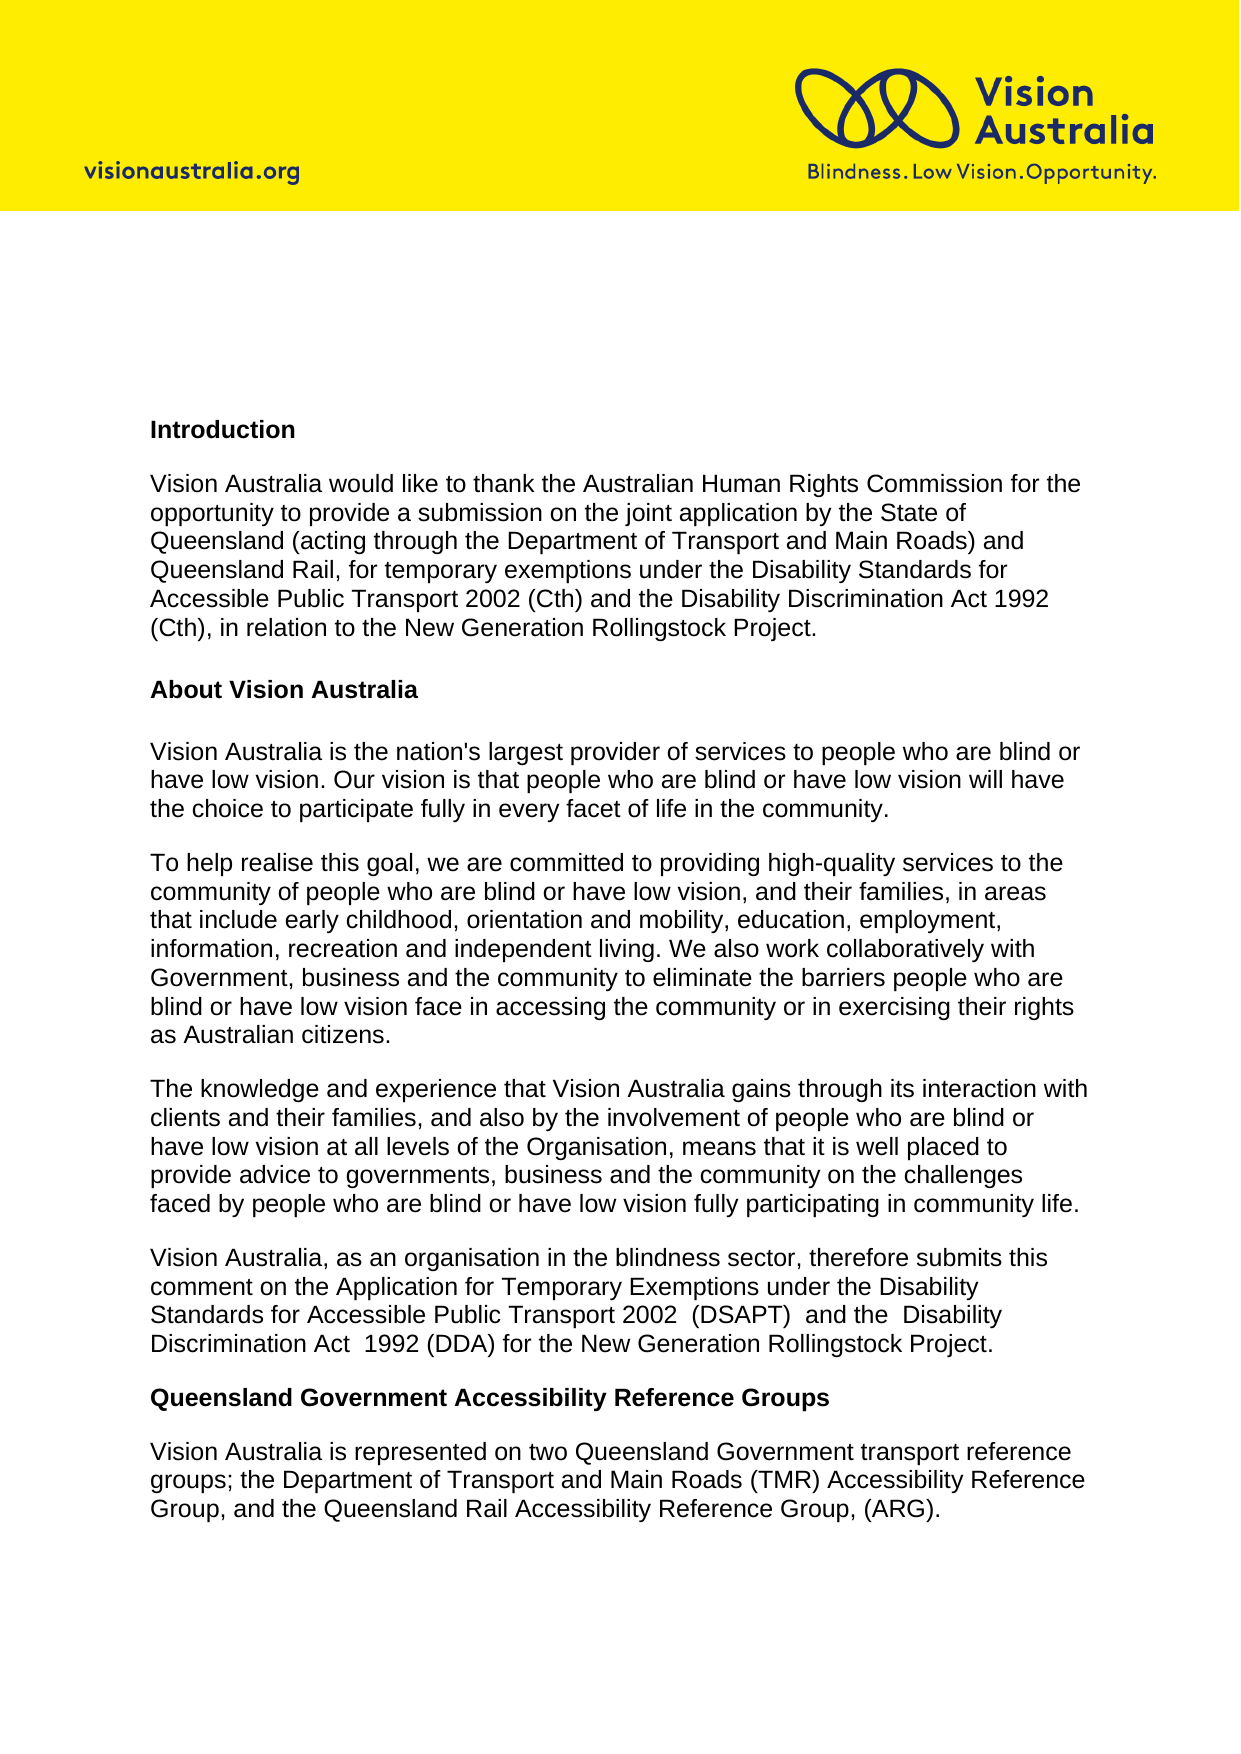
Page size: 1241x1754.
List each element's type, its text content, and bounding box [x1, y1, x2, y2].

picture [0, 0, 1239, 211]
text To help realise this goal, we are committed to providing high-quality services to the community of people who are blind or have low vision, and their families, in areas that include early childhood, orientation and mobility, education, employment, information, recreation and independent living. We also work collaboratively with Government, business and the community to eliminate the barriers people who are blind or have low vision face in accessing the community or in exercising their rights as Australian citizens. [150, 848, 1090, 1049]
text Queensland Government Accessibility Reference Groups [150, 1383, 1090, 1412]
text The knowledge and experience that Vision Australia gains through its interaction with clients and their families, and also by the involvement of people who are blind or have low vision at all levels of the Organisation, means that it is well placed to provide advice to governments, business and the community on the challenges faced by people who are blind or have low vision fully participating in community life. [150, 1074, 1090, 1218]
subtitle Introduction [150, 415, 1090, 444]
subtitle Vision Australia is the nation's largest provider of services to people who are blind or have low vision. Our vision is that people who are blind or have low vision will have the choice to participate fully in every facet of life in the community. [150, 737, 1090, 823]
subtitle About Vision Australia [150, 674, 1090, 703]
text Vision Australia is represented on two Queensland Government transport reference groups; the Department of Transport and Main Roads (TMR) Accessibility Reference Group, and the Queensland Rail Accessibility Reference Group, (ARG). [150, 1437, 1090, 1523]
text Vision Australia, as an organisation in the blindness sector, therefore submits this comment on the Application for Temporary Exemptions under the Disability Standards for Accessible Public Transport 2002 (DSAPT) and the Disability Discrimination Act 1992 (DDA) for the New Generation Rollingstock Project. [150, 1243, 1090, 1358]
text Vision Australia would like to thank the Australian Human Rights Commission for the opportunity to provide a submission on the joint application by the State of Queensland (acting through the Department of Transport and Main Roads) and Queensland Rail, for temporary exemptions under the Disability Standards for Accessible Public Transport 2002 (Cth) and the Disability Discrimination Act 1992 (Cth), in relation to the New Generation Rollingstock Project. [150, 469, 1090, 641]
